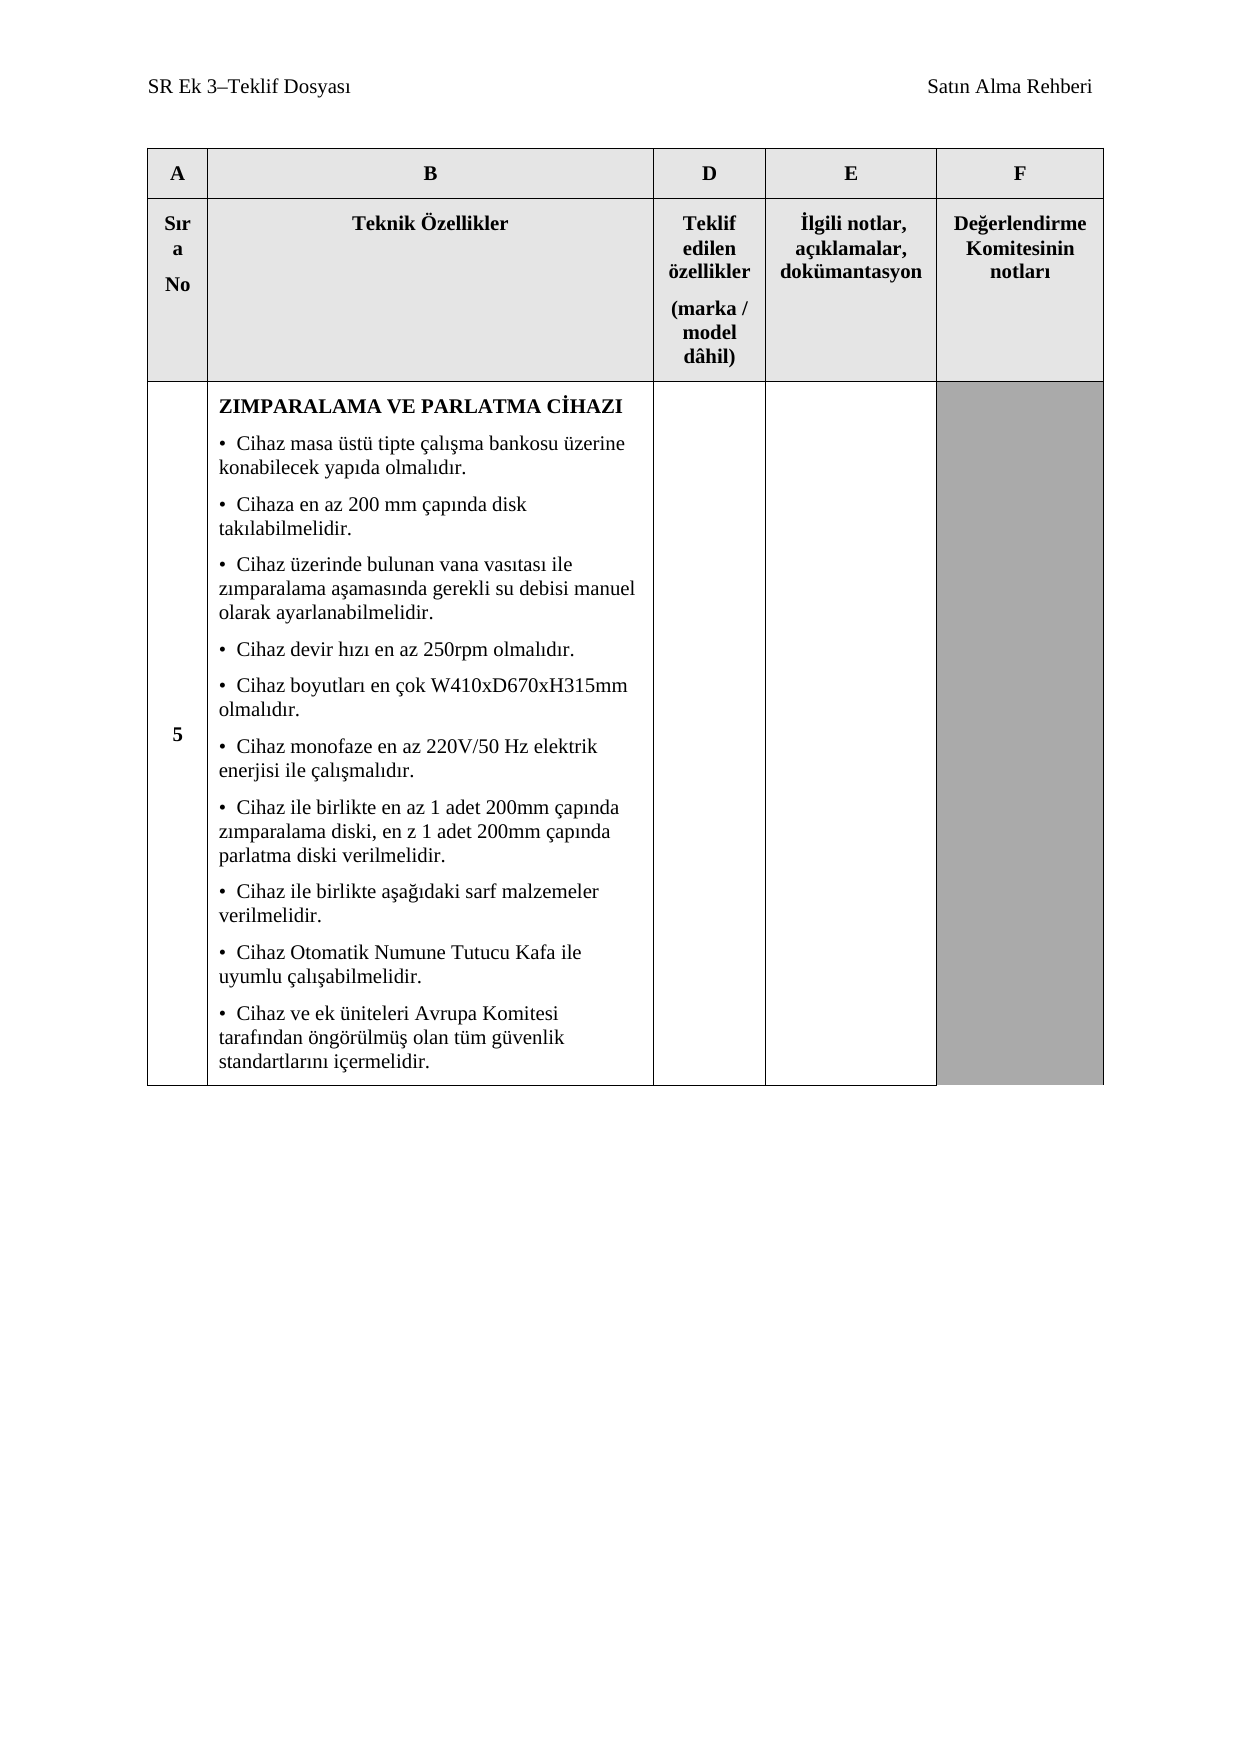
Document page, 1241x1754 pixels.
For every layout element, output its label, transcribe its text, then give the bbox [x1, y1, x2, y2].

table_cell Değerlendirme Komitesinin notları [937, 199, 1103, 381]
table_cell ZIMPARALAMA VE PARLATMA CİHAZI • Cihaz masa üstü tipte çalışma bankosu üzerine konabilecek yapıda olmalıdır. • Cihaza en az 200 mm çapında disk takılabilmelidir. • Cihaz üzerinde bulunan vana vasıtası ile zımparalama aşamasında gerekli su debisi manuel olarak ayarlanabilmelidir. • Cihaz devir hızı en az 250rpm olmalıdır. • Cihaz boyutları en çok W410xD670xH315mm olmalıdır. • Cihaz monofaze en az 220V/50 Hz elektrik enerjisi ile çalışmalıdır. • Cihaz ile birlikte en az 1 adet 200mm çapında zımparalama diski, en z 1 adet 200mm çapında parlatma diski verilmelidir. • Cihaz ile birlikte aşağıdaki sarf malzemeler verilmelidir. • Cihaz Otomatik Numune Tutucu Kafa ile uyumlu çalışabilmelidir. • Cihaz ve ek üniteleri Avrupa Komitesi tarafından öngörülmüş olan tüm güvenlik standartlarını içermelidir. [208, 382, 653, 1085]
table_header F [937, 149, 1103, 198]
table_cell [937, 382, 1103, 1085]
table_cell 5 [148, 382, 207, 1085]
table_cell İlgili notlar, açıklamalar, dokümantasyon [766, 199, 936, 381]
table_header B [208, 149, 653, 198]
table_cell Sıra No [148, 199, 207, 381]
table_header D [654, 149, 765, 198]
table_cell [654, 382, 765, 1085]
table_header A [148, 149, 207, 198]
table_header E [766, 149, 936, 198]
table_cell Teknik Özellikler [208, 199, 653, 381]
table_cell [766, 382, 936, 1085]
table_cell Teklif edilen özellikler (marka / model dâhil) [654, 199, 765, 381]
